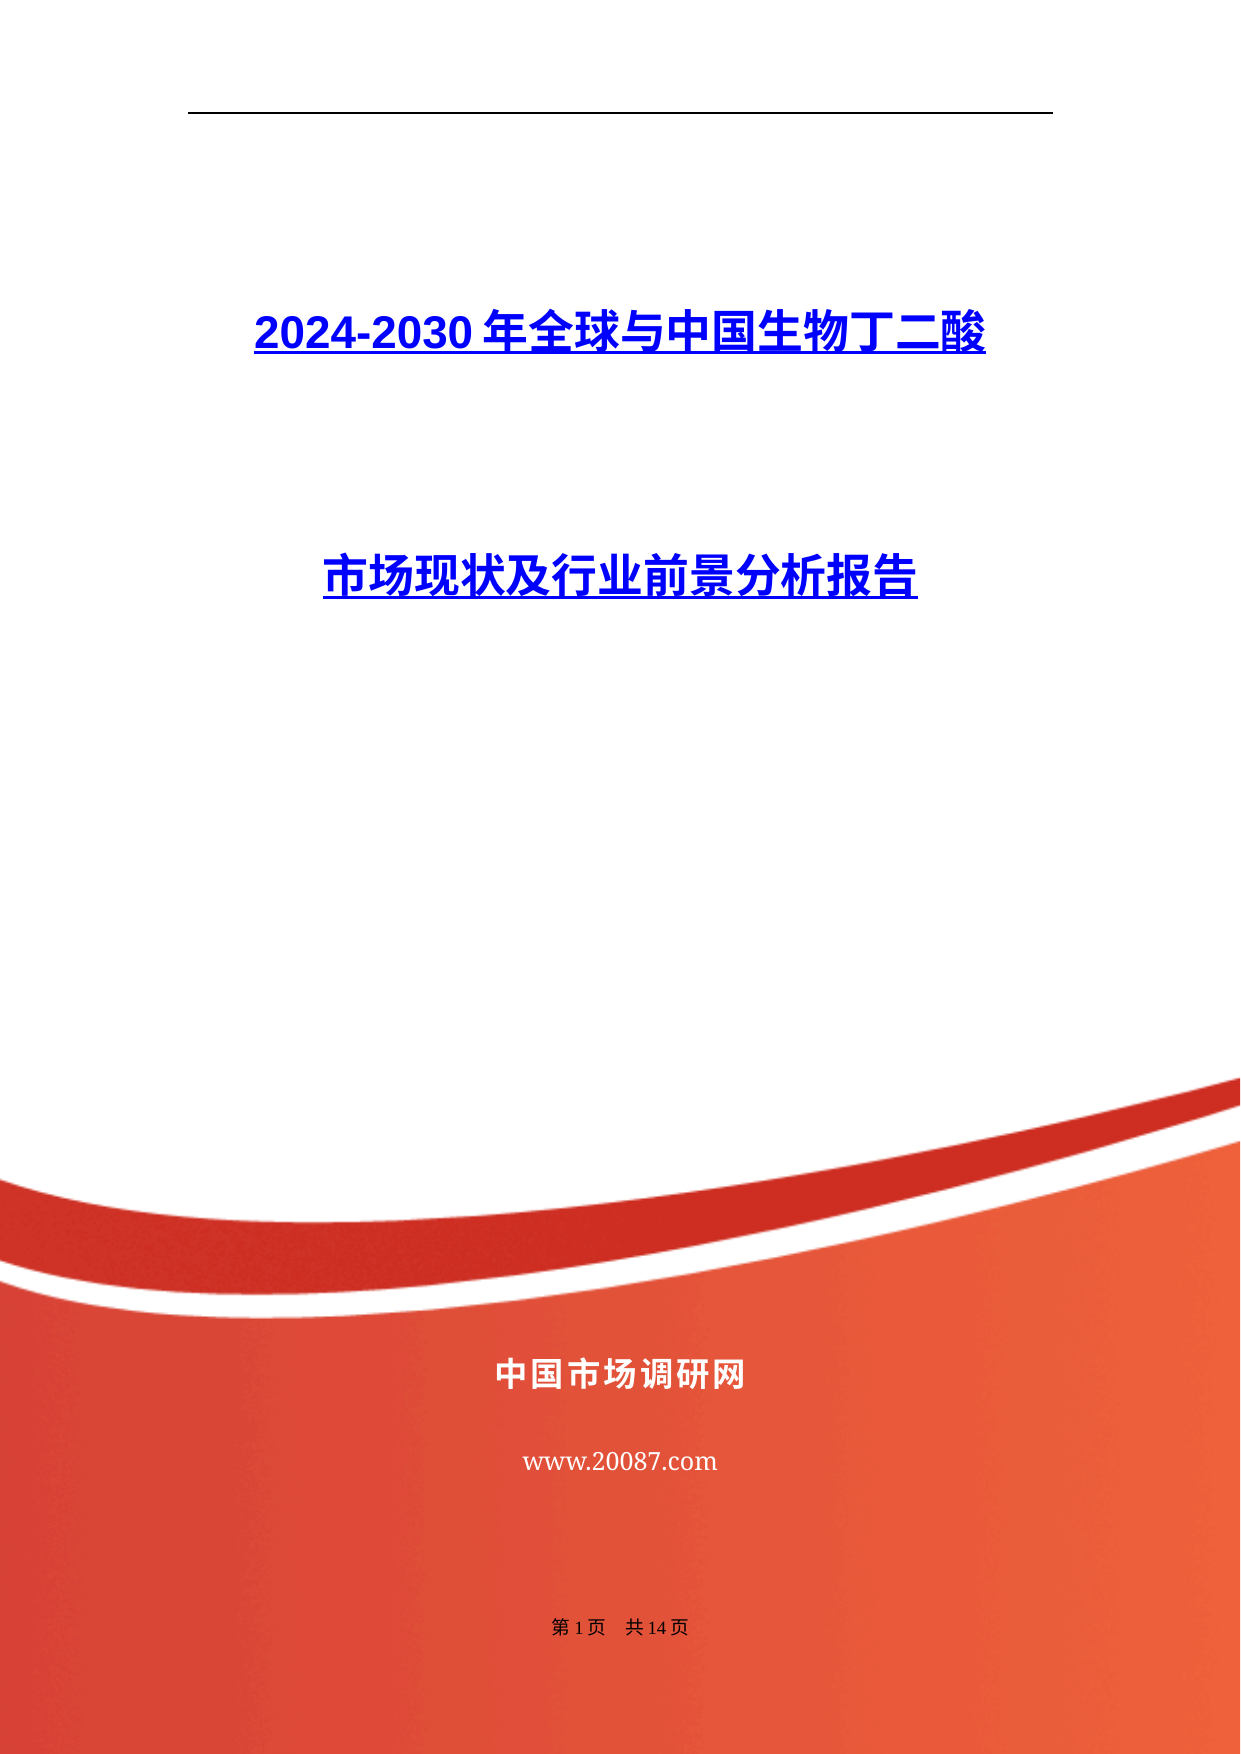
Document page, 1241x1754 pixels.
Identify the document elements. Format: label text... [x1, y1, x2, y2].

table_header 2024-2030年全球与中国生物丁二酸市场现状及行业前景分析报告 [188, 207, 1053, 773]
subtitle 中国市场调研网 [187, 1339, 1053, 1404]
text www.20087.com [187, 1428, 1053, 1493]
picture [0, 1006, 1241, 1754]
